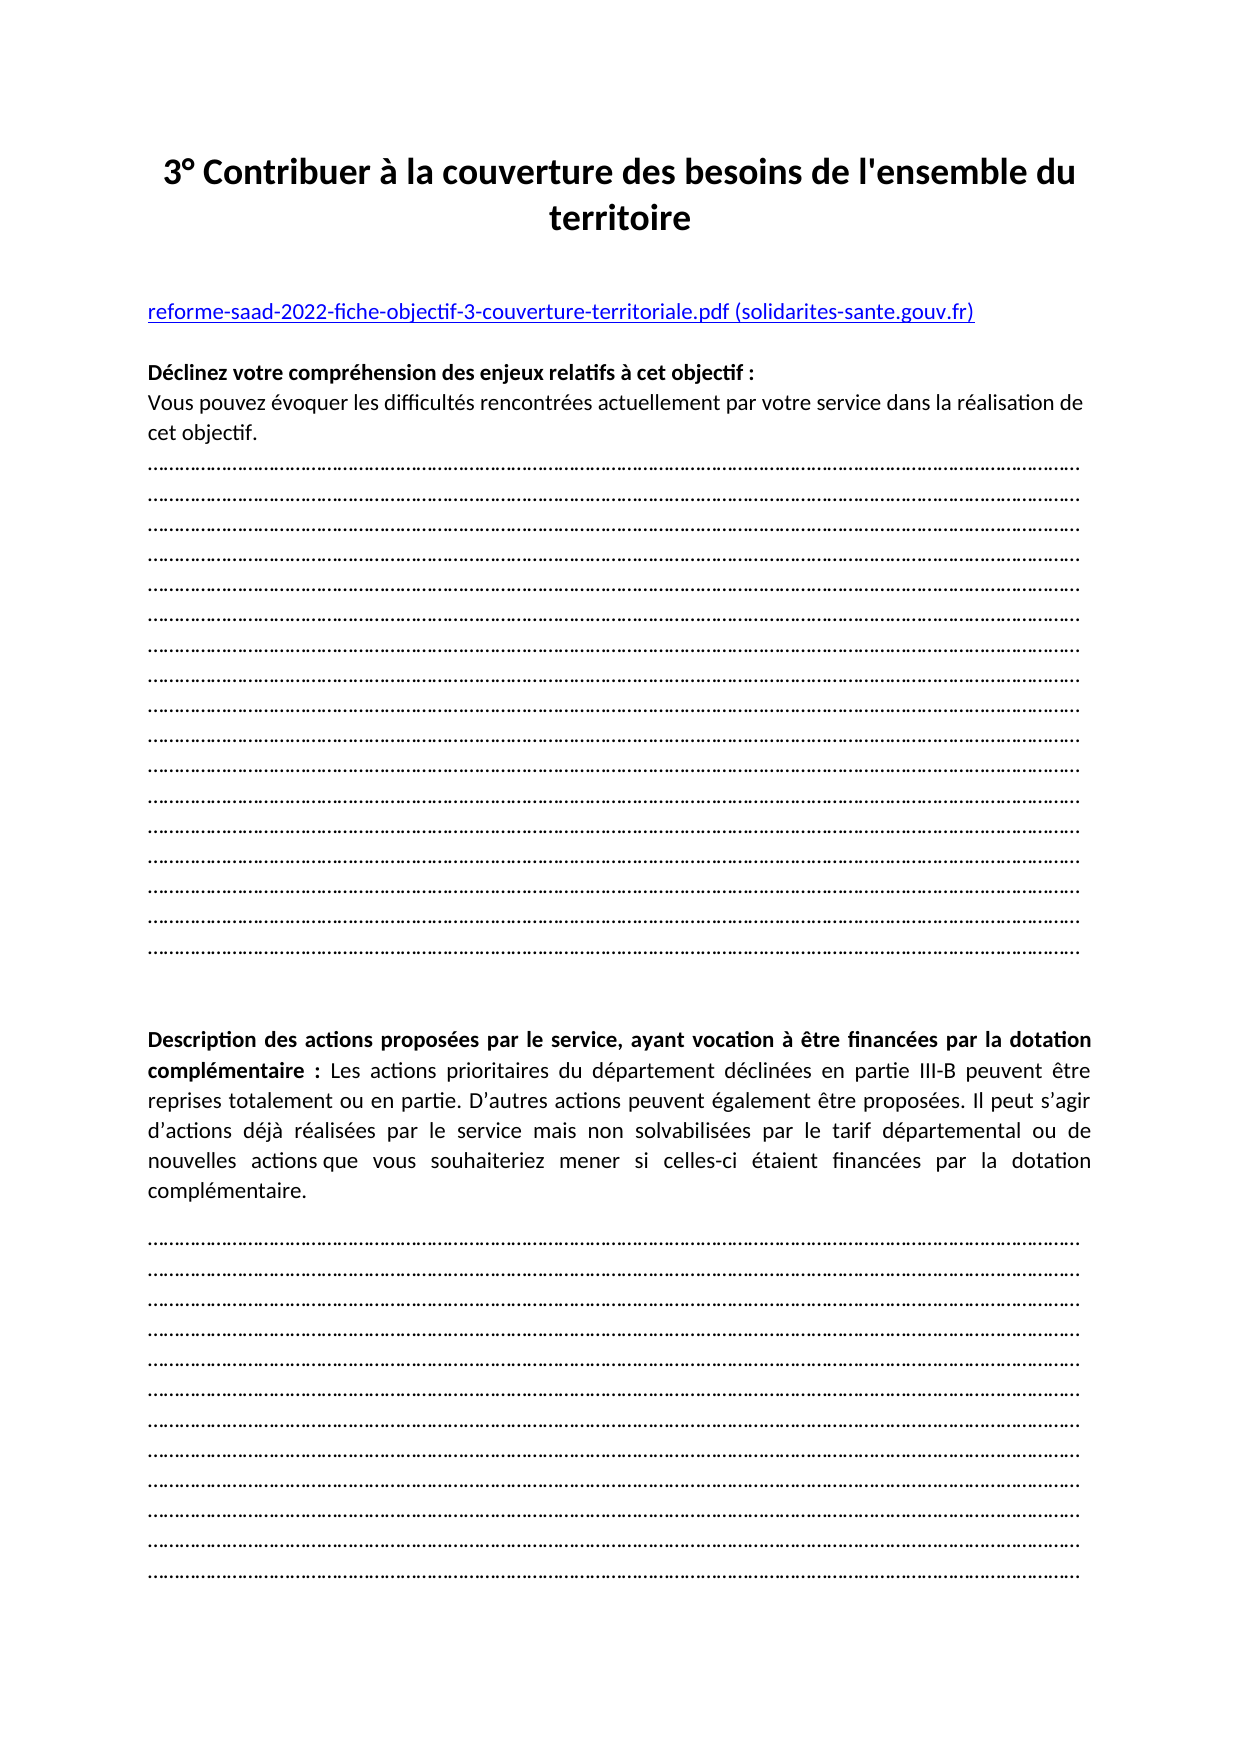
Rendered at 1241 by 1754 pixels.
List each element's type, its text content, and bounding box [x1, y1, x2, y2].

text Vous pouvez évoquer les difficultés rencontrées actuellement par votre service dans la réalisation de cet objectif. [148, 388, 1093, 446]
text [148, 1223, 1093, 1584]
text 3° Contribuer à la couverture des besoins de l'ensemble du territoire [148, 148, 1093, 239]
text Déclinez votre compréhension des enjeux relatifs à cet objectif : [148, 358, 1093, 386]
text ………………………………………………………………………………………………………………………………………………………………………………………………………………………………………………………………………………………………………………………………………………………………………………………………………………………………………………………………………………………………………………………………………………………………………………………………………………………………………………………………………………………………………………………………………………………………………………………………………………………………………………………………………………………………………………………………………………………………………………………………………………………………………………………………………………………………………………………………………………………………………………………………………………………………………………………………………………………………………………………………………………………………………………………………………………………………………………………………………………………………………………………………………………………………………………………………………………………………………………………………………………………………………………………………………………………………………………………………………………………………………………………………………………………………………………………………………………………………………………………………………………………………………………………………………………………………………………………………………………………………………………………………………………………………………………………………………………………………………………………………………………………………………………………………………………………………………………………………………………………………………………………………………………………………………………………………………………………………………………………………………………………………………………………………………………………………………………… [148, 448, 1093, 960]
text reforme-saad-2022-fiche-objectif-3-couverture-territoriale.pdf (solidarites-sante.gouv.fr) [148, 297, 1093, 326]
text Description des actions proposées par le service, ayant vocation à être financées par la dotation complémentaire : Les actions prioritaires du département déclinées en partie III-B peuvent être reprises totalement ou en partie. D’autres actions peuvent également être proposées. Il peut s’agir d’actions déjà réalisées par le service mais non solvabilisées par le tarif départemental ou de nouvelles actions que vous souhaiteriez mener si celles-ci étaient financées par la dotation complémentaire. [148, 1026, 1093, 1205]
